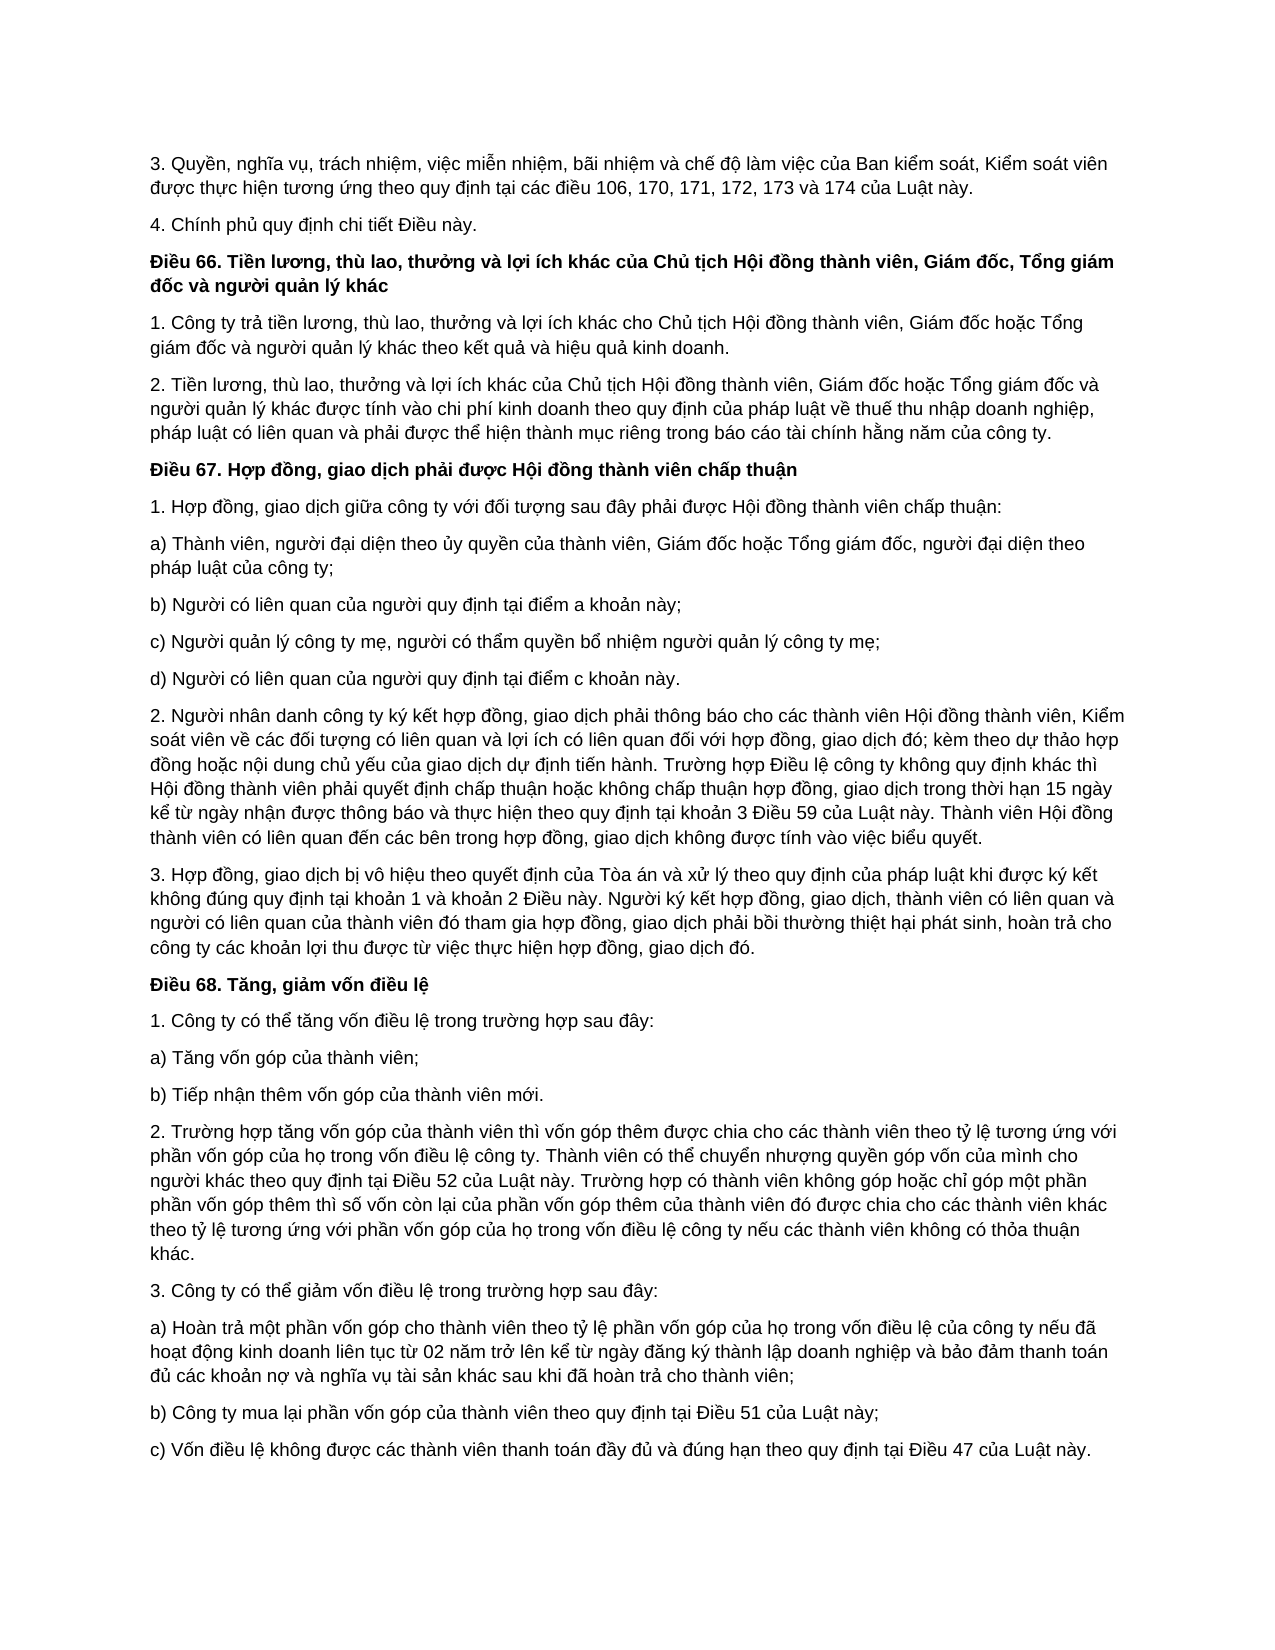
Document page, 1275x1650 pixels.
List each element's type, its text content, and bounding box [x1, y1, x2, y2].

text 4. Chính phủ quy định chi tiết Điều này. [150, 211, 1125, 236]
text Điều 67. Hợp đồng, giao dịch phải được Hội đồng thành viên chấp thuận [150, 456, 1125, 481]
text a) Thành viên, người đại diện theo ủy quyền của thành viên, Giám đốc hoặc Tổng giám đốc, người đại diện theo pháp luật của công ty; [150, 530, 1125, 579]
text 3. Hợp đồng, giao dịch bị vô hiệu theo quyết định của Tòa án và xử lý theo quy định của pháp luật khi được ký kết không đúng quy định tại khoản 1 và khoản 2 Điều này. Người ký kết hợp đồng, giao dịch, thành viên có liên quan và người có liên quan của thành viên đó tham gia hợp đồng, giao dịch phải bồi thường thiệt hại phát sinh, hoàn trả cho công ty các khoản lợi thu được từ việc thực hiện hợp đồng, giao dịch đó. [150, 861, 1125, 958]
text 1. Công ty có thể tăng vốn điều lệ trong trường hợp sau đây: [150, 1007, 1125, 1032]
text c) Người quản lý công ty mẹ, người có thẩm quyền bổ nhiệm người quản lý công ty mẹ; [150, 628, 1125, 652]
text a) Hoàn trả một phần vốn góp cho thành viên theo tỷ lệ phần vốn góp của họ trong vốn điều lệ của công ty nếu đã hoạt động kinh doanh liên tục từ 02 năm trở lên kể từ ngày đăng ký thành lập doanh nghiệp và bảo đảm thanh toán đủ các khoản nợ và nghĩa vụ tài sản khác sau khi đã hoàn trả cho thành viên; [150, 1314, 1125, 1387]
text b) Người có liên quan của người quy định tại điểm a khoản này; [150, 591, 1125, 616]
text Điều 66. Tiền lương, thù lao, thưởng và lợi ích khác của Chủ tịch Hội đồng thành viên, Giám đốc, Tổng giám đốc và người quản lý khác [150, 248, 1125, 297]
text c) Vốn điều lệ không được các thành viên thanh toán đầy đủ và đúng hạn theo quy định tại Điều 47 của Luật này. [150, 1436, 1125, 1461]
text b) Công ty mua lại phần vốn góp của thành viên theo quy định tại Điều 51 của Luật này; [150, 1399, 1125, 1424]
text 1. Công ty trả tiền lương, thù lao, thưởng và lợi ích khác cho Chủ tịch Hội đồng thành viên, Giám đốc hoặc Tổng giám đốc và người quản lý khác theo kết quả và hiệu quả kinh doanh. [150, 309, 1125, 358]
text 3. Quyền, nghĩa vụ, trách nhiệm, việc miễn nhiệm, bãi nhiệm và chế độ làm việc của Ban kiểm soát, Kiểm soát viên được thực hiện tương ứng theo quy định tại các điều 106, 170, 171, 172, 173 và 174 của Luật này. [150, 150, 1125, 199]
text d) Người có liên quan của người quy định tại điểm c khoản này. [150, 665, 1125, 689]
text b) Tiếp nhận thêm vốn góp của thành viên mới. [150, 1081, 1125, 1106]
text 2. Người nhân danh công ty ký kết hợp đồng, giao dịch phải thông báo cho các thành viên Hội đồng thành viên, Kiểm soát viên về các đối tượng có liên quan và lợi ích có liên quan đối với hợp đồng, giao dịch đó; kèm theo dự thảo hợp đồng hoặc nội dung chủ yếu của giao dịch dự định tiến hành. Trường hợp Điều lệ công ty không quy định khác thì Hội đồng thành viên phải quyết định chấp thuận hoặc không chấp thuận hợp đồng, giao dịch trong thời hạn 15 ngày kể từ ngày nhận được thông báo và thực hiện theo quy định tại khoản 3 Điều 59 của Luật này. Thành viên Hội đồng thành viên có liên quan đến các bên trong hợp đồng, giao dịch không được tính vào việc biểu quyết. [150, 702, 1125, 848]
text 3. Công ty có thể giảm vốn điều lệ trong trường hợp sau đây: [150, 1277, 1125, 1301]
text 2. Trường hợp tăng vốn góp của thành viên thì vốn góp thêm được chia cho các thành viên theo tỷ lệ tương ứng với phần vốn góp của họ trong vốn điều lệ công ty. Thành viên có thể chuyển nhượng quyền góp vốn của mình cho người khác theo quy định tại Điều 52 của Luật này. Trường hợp có thành viên không góp hoặc chỉ góp một phần phần vốn góp thêm thì số vốn còn lại của phần vốn góp thêm của thành viên đó được chia cho các thành viên khác theo tỷ lệ tương ứng với phần vốn góp của họ trong vốn điều lệ công ty nếu các thành viên không có thỏa thuận khác. [150, 1118, 1125, 1264]
text Điều 68. Tăng, giảm vốn điều lệ [150, 971, 1125, 995]
text 1. Hợp đồng, giao dịch giữa công ty với đối tượng sau đây phải được Hội đồng thành viên chấp thuận: [150, 493, 1125, 517]
text a) Tăng vốn góp của thành viên; [150, 1044, 1125, 1069]
text 2. Tiền lương, thù lao, thưởng và lợi ích khác của Chủ tịch Hội đồng thành viên, Giám đốc hoặc Tổng giám đốc và người quản lý khác được tính vào chi phí kinh doanh theo quy định của pháp luật về thuế thu nhập doanh nghiệp, pháp luật có liên quan và phải được thể hiện thành mục riêng trong báo cáo tài chính hằng năm của công ty. [150, 371, 1125, 444]
